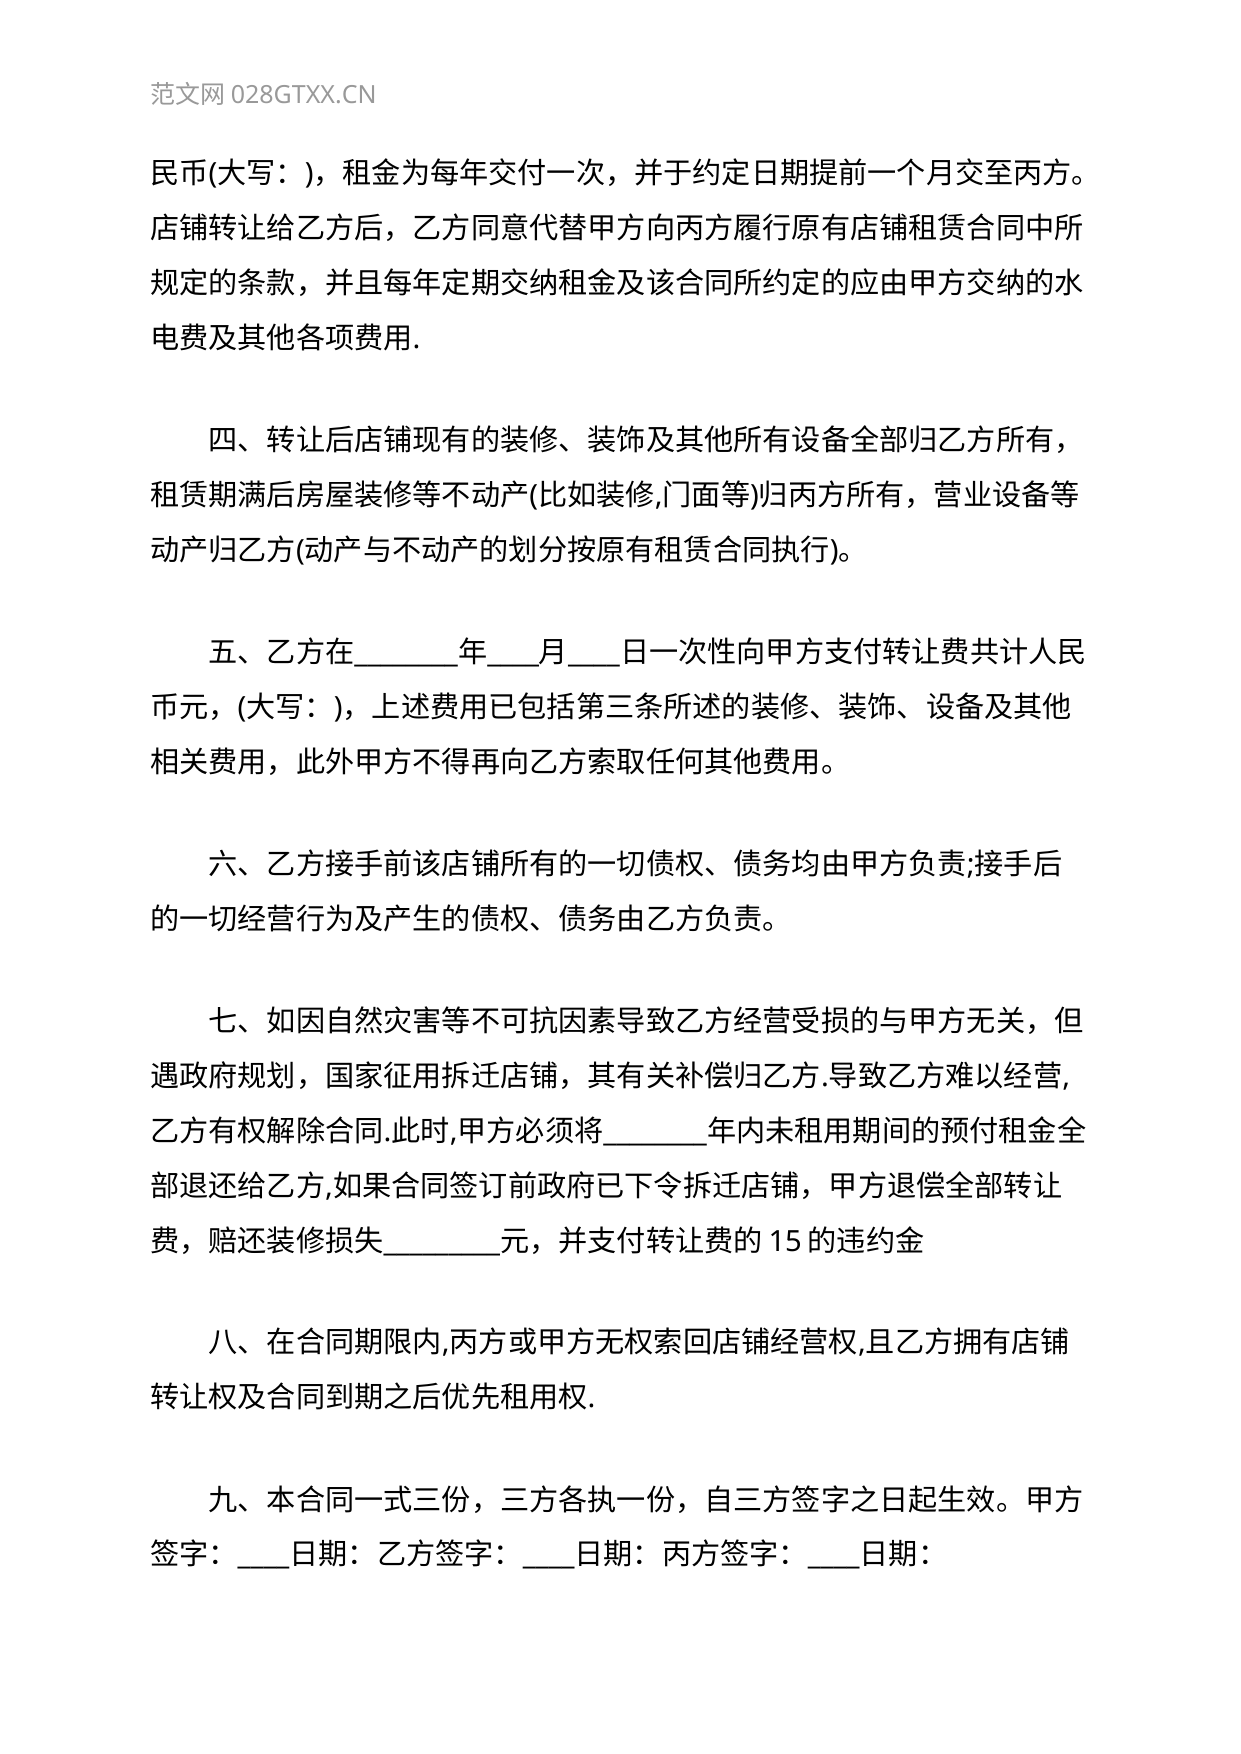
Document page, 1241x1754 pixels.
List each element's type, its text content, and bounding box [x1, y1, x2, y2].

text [150, 150, 1090, 357]
text 七、如因自然灾害等不可抗因素导致乙方经营受损的与甲方无关，但遇政府规划，国家征用拆迁店铺，其有关补偿归乙方.导致乙方难以经营,乙方有权解除合同.此时,甲方必须将________年内未租用期间的预付租金全部退还给乙方,如果合同签订前政府已下令拆迁店铺，甲方退偿全部转让费，赔还装修损失_________元，并支付转让费的15的违约金 [150, 997, 1090, 1259]
text 八、在合同期限内,丙方或甲方无权索回店铺经营权,且乙方拥有店铺转让权及合同到期之后优先租用权. [150, 1319, 1090, 1416]
text 四、转让后店铺现有的装修、装饰及其他所有设备全部归乙方所有，租赁期满后房屋装修等不动产(比如装修,门面等)归丙方所有，营业设备等动产归乙方(动产与不动产的划分按原有租赁合同执行)。 [150, 417, 1090, 569]
text 六、乙方接手前该店铺所有的一切债权、债务均由甲方负责;接手后的一切经营行为及产生的债权、债务由乙方负责。 [150, 840, 1090, 938]
text 九、本合同一式三份，三方各执一份，自三方签字之日起生效。甲方签字：____日期：乙方签字：____日期：丙方签字：____日期： [150, 1476, 1090, 1573]
text 五、乙方在________年____月____日一次性向甲方支付转让费共计人民币元，(大写：)，上述费用已包括第三条所述的装修、装饰、设备及其他相关费用，此外甲方不得再向乙方索取任何其他费用。 [150, 629, 1090, 781]
